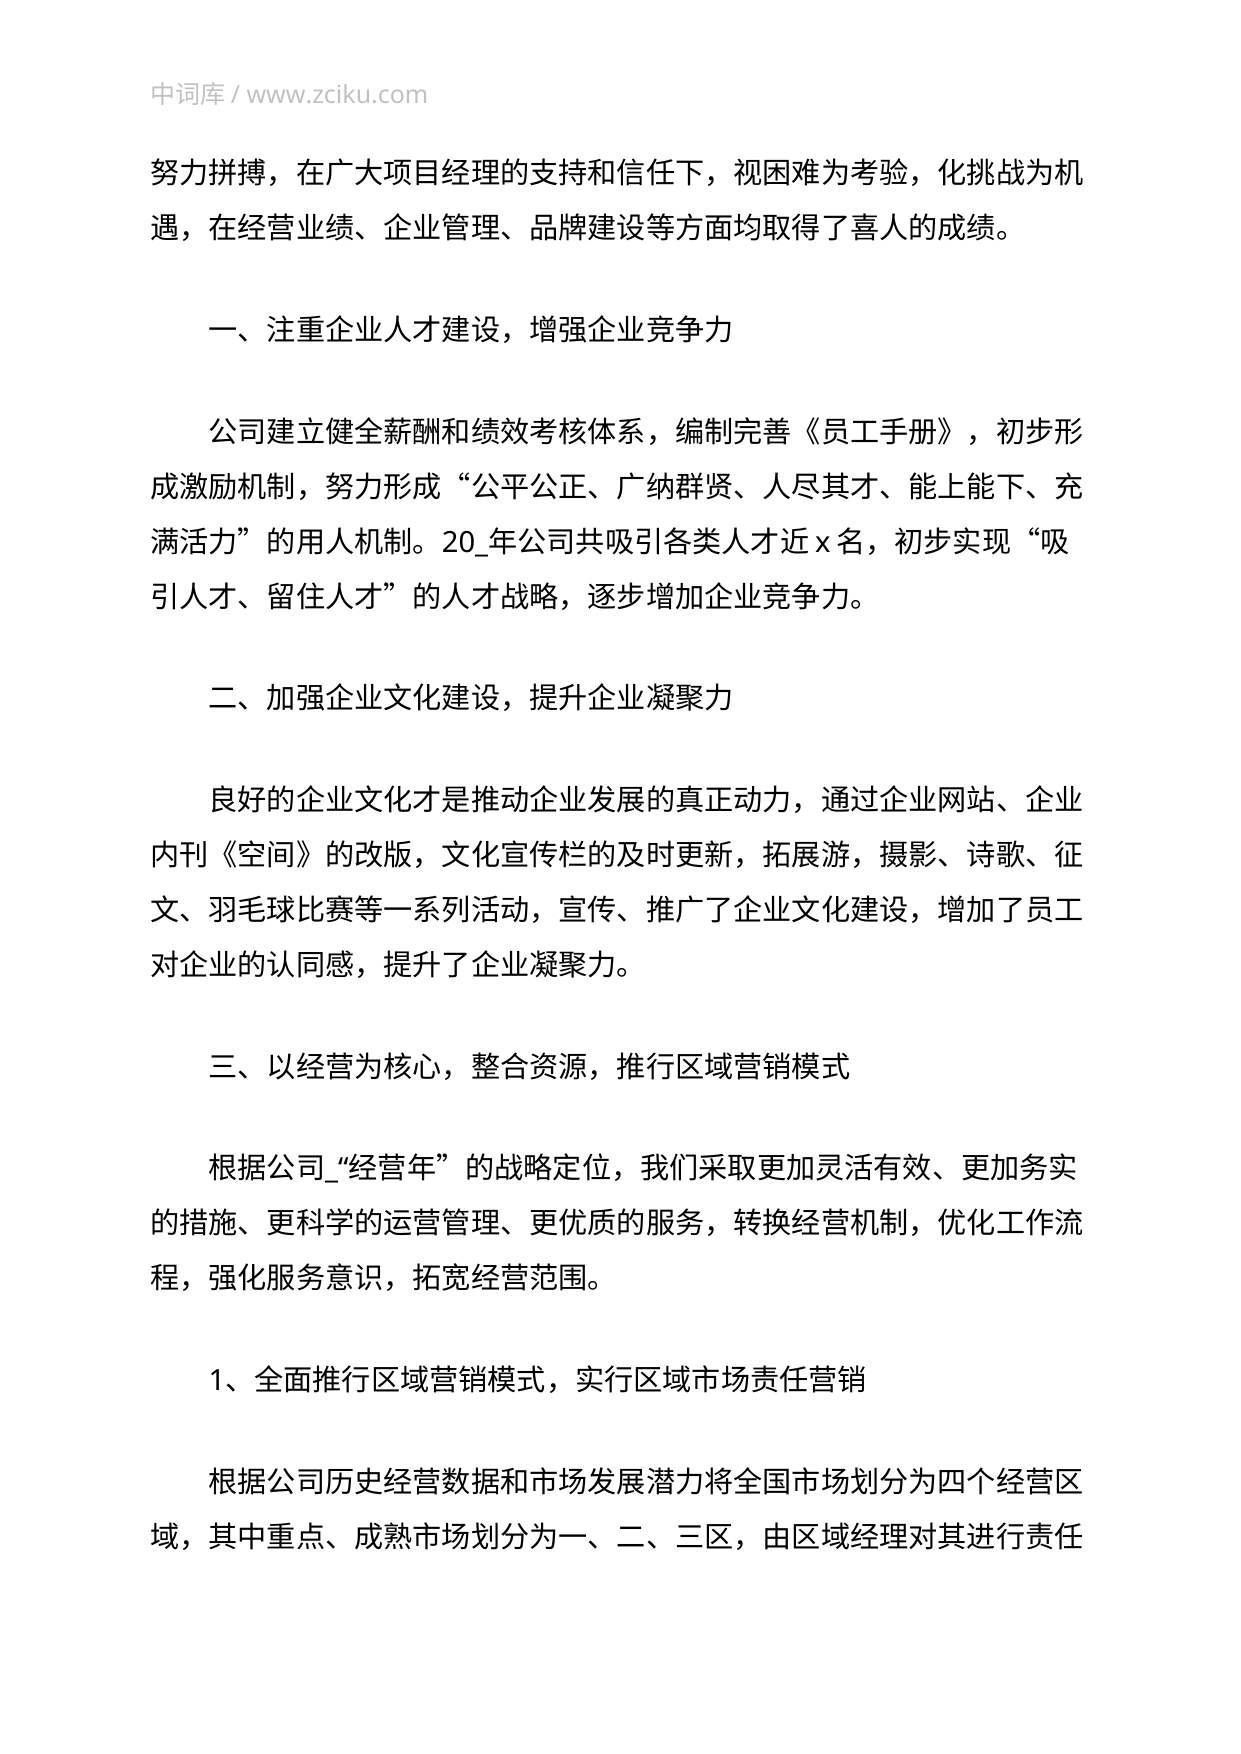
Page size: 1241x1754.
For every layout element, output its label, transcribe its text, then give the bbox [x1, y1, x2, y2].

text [150, 1459, 1090, 1556]
text 根据公司_“经营年”的战略定位，我们采取更加灵活有效、更加务实的措施、更科学的运营管理、更优质的服务，转换经营机制，优化工作流程，强化服务意识，拓宽经营范围。 [150, 1145, 1090, 1297]
text 二、加强企业文化建设，提升企业凝聚力 [150, 675, 1090, 717]
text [150, 150, 1090, 247]
text 三、以经营为核心，整合资源，推行区域营销模式 [150, 1043, 1090, 1086]
text 1、全面推行区域营销模式，实行区域市场责任营销 [150, 1357, 1090, 1399]
text 良好的企业文化才是推动企业发展的真正动力，通过企业网站、企业内刊《空间》的改版，文化宣传栏的及时更新，拓展游，摄影、诗歌、征文、羽毛球比赛等一系列活动，宣传、推广了企业文化建设，增加了员工对企业的认同感，提升了企业凝聚力。 [150, 777, 1090, 984]
text 公司建立健全薪酬和绩效考核体系，编制完善《员工手册》，初步形成激励机制，努力形成“公平公正、广纳群贤、人尽其才、能上能下、充满活力”的用人机制。20_年公司共吸引各类人才近x名，初步实现“吸引人才、留住人才”的人才战略，逐步增加企业竞争力。 [150, 408, 1090, 616]
text 一、注重企业人才建设，增强企业竞争力 [150, 307, 1090, 349]
